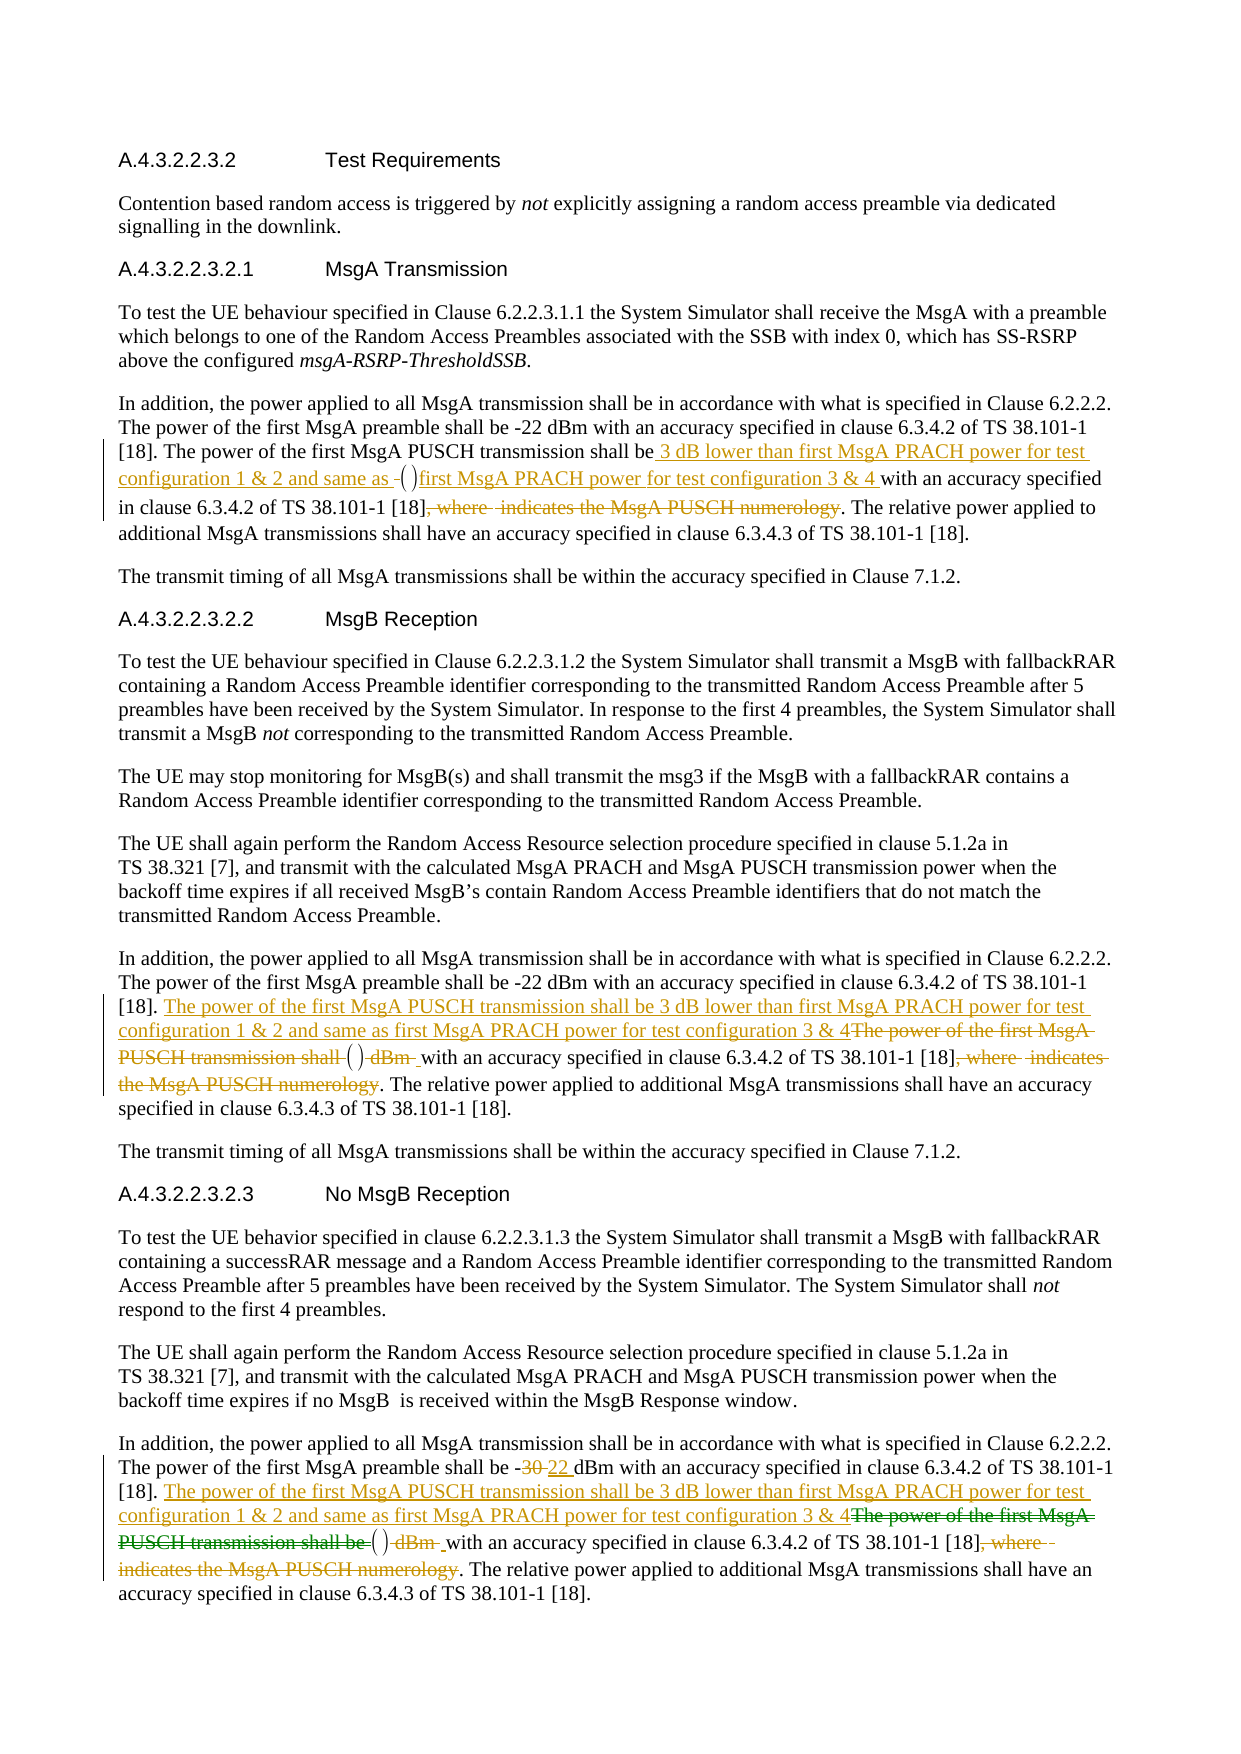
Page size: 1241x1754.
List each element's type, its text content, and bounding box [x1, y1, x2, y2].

text To test the UE behaviour specified in Clause 6.2.2.3.1.1 the System Simulator shall receive the MsgA with a preamble which belongs to one of the Random Access Preambles associated with the SSB with index 0, which has SS-RSRP above the configured msgA-RSRP-ThresholdSSB. [118, 300, 1122, 372]
text The UE shall again perform the Random Access Resource selection procedure specified in clause 5.1.2a in TS 38.321 [7], and transmit with the calculated MsgA PRACH and MsgA PUSCH transmission power when the backoff time expires if all received MsgB’s contain Random Access Preamble identifiers that do not match the transmitted Random Access Preamble. [118, 831, 1122, 927]
text To test the UE behaviour specified in Clause 6.2.2.3.1.2 the System Simulator shall transmit a MsgB with fallbackRAR containing a Random Access Preamble identifier corresponding to the transmitted Random Access Preamble after 5 preambles have been received by the System Simulator. In response to the first 4 preambles, the System Simulator shall transmit a MsgB not corresponding to the transmitted Random Access Preamble. [118, 649, 1122, 745]
text The UE may stop monitoring for MsgB(s) and shall transmit the msg3 if the MsgB with a fallbackRAR contains a Random Access Preamble identifier corresponding to the transmitted Random Access Preamble. [118, 764, 1122, 812]
text The transmit timing of all MsgA transmissions shall be within the accuracy specified in Clause 7.1.2. [118, 563, 1122, 588]
text A.4.3.2.2.3.2.2 MsgB Reception [118, 606, 1122, 630]
text In addition, the power applied to all MsgA transmission shall be in accordance with what is specified in Clause 6.2.2.2. The power of the first MsgA preamble shall be -dBm with an accuracy specified in clause 6.3.4.2 of TS 38.101-1 [18]. with an accuracy specified in clause 6.3.4.2 of TS 38.101-1 [18]. The relative power applied to additional MsgA transmissions shall have an accuracy specified in clause 6.3.4.3 of TS 38.101-1 [18]. [118, 1431, 1122, 1605]
text A.4.3.2.2.3.2.3 No MsgB Reception [118, 1182, 1122, 1206]
text To test the UE behavior specified in clause 6.2.2.3.1.3 the System Simulator shall transmit a MsgB with fallbackRAR containing a successRAR message and a Random Access Preamble identifier corresponding to the transmitted Random Access Preamble after 5 preambles have been received by the System Simulator. The System Simulator shall not respond to the first 4 preambles. [118, 1224, 1122, 1321]
text A.4.3.2.2.3.2.1 MsgA Transmission [118, 257, 1122, 281]
text Contention based random access is triggered by not explicitly assigning a random access preamble via dedicated signalling in the downlink. [118, 190, 1122, 238]
text In addition, the power applied to all MsgA transmission shall be in accordance with what is specified in Clause 6.2.2.2. The power of the first MsgA preamble shall be -22 dBm with an accuracy specified in clause 6.3.4.2 of TS 38.101-1 [18]. with an accuracy specified in clause 6.3.4.2 of TS 38.101-1 [18]. The relative power applied to additional MsgA transmissions shall have an accuracy specified in clause 6.3.4.3 of TS 38.101-1 [18]. [118, 946, 1122, 1120]
text In addition, the power applied to all MsgA transmission shall be in accordance with what is specified in Clause 6.2.2.2. The power of the first MsgA preamble shall be -22 dBm with an accuracy specified in clause 6.3.4.2 of TS 38.101-1 [18]. The power of the first MsgA PUSCH transmission shall bewith an accuracy specified in clause 6.3.4.2 of TS 38.101-1 [18]. The relative power applied to additional MsgA transmissions shall have an accuracy specified in clause 6.3.4.3 of TS 38.101-1 [18]. [118, 391, 1122, 545]
text The UE shall again perform the Random Access Resource selection procedure specified in clause 5.1.2a in TS 38.321 [7], and transmit with the calculated MsgA PRACH and MsgA PUSCH transmission power when the backoff time expires if no MsgB is received within the MsgB Response window. [118, 1339, 1122, 1412]
text A.4.3.2.2.3.2 Test Requirements [118, 148, 1122, 172]
text The transmit timing of all MsgA transmissions shall be within the accuracy specified in Clause 7.1.2. [118, 1139, 1122, 1163]
